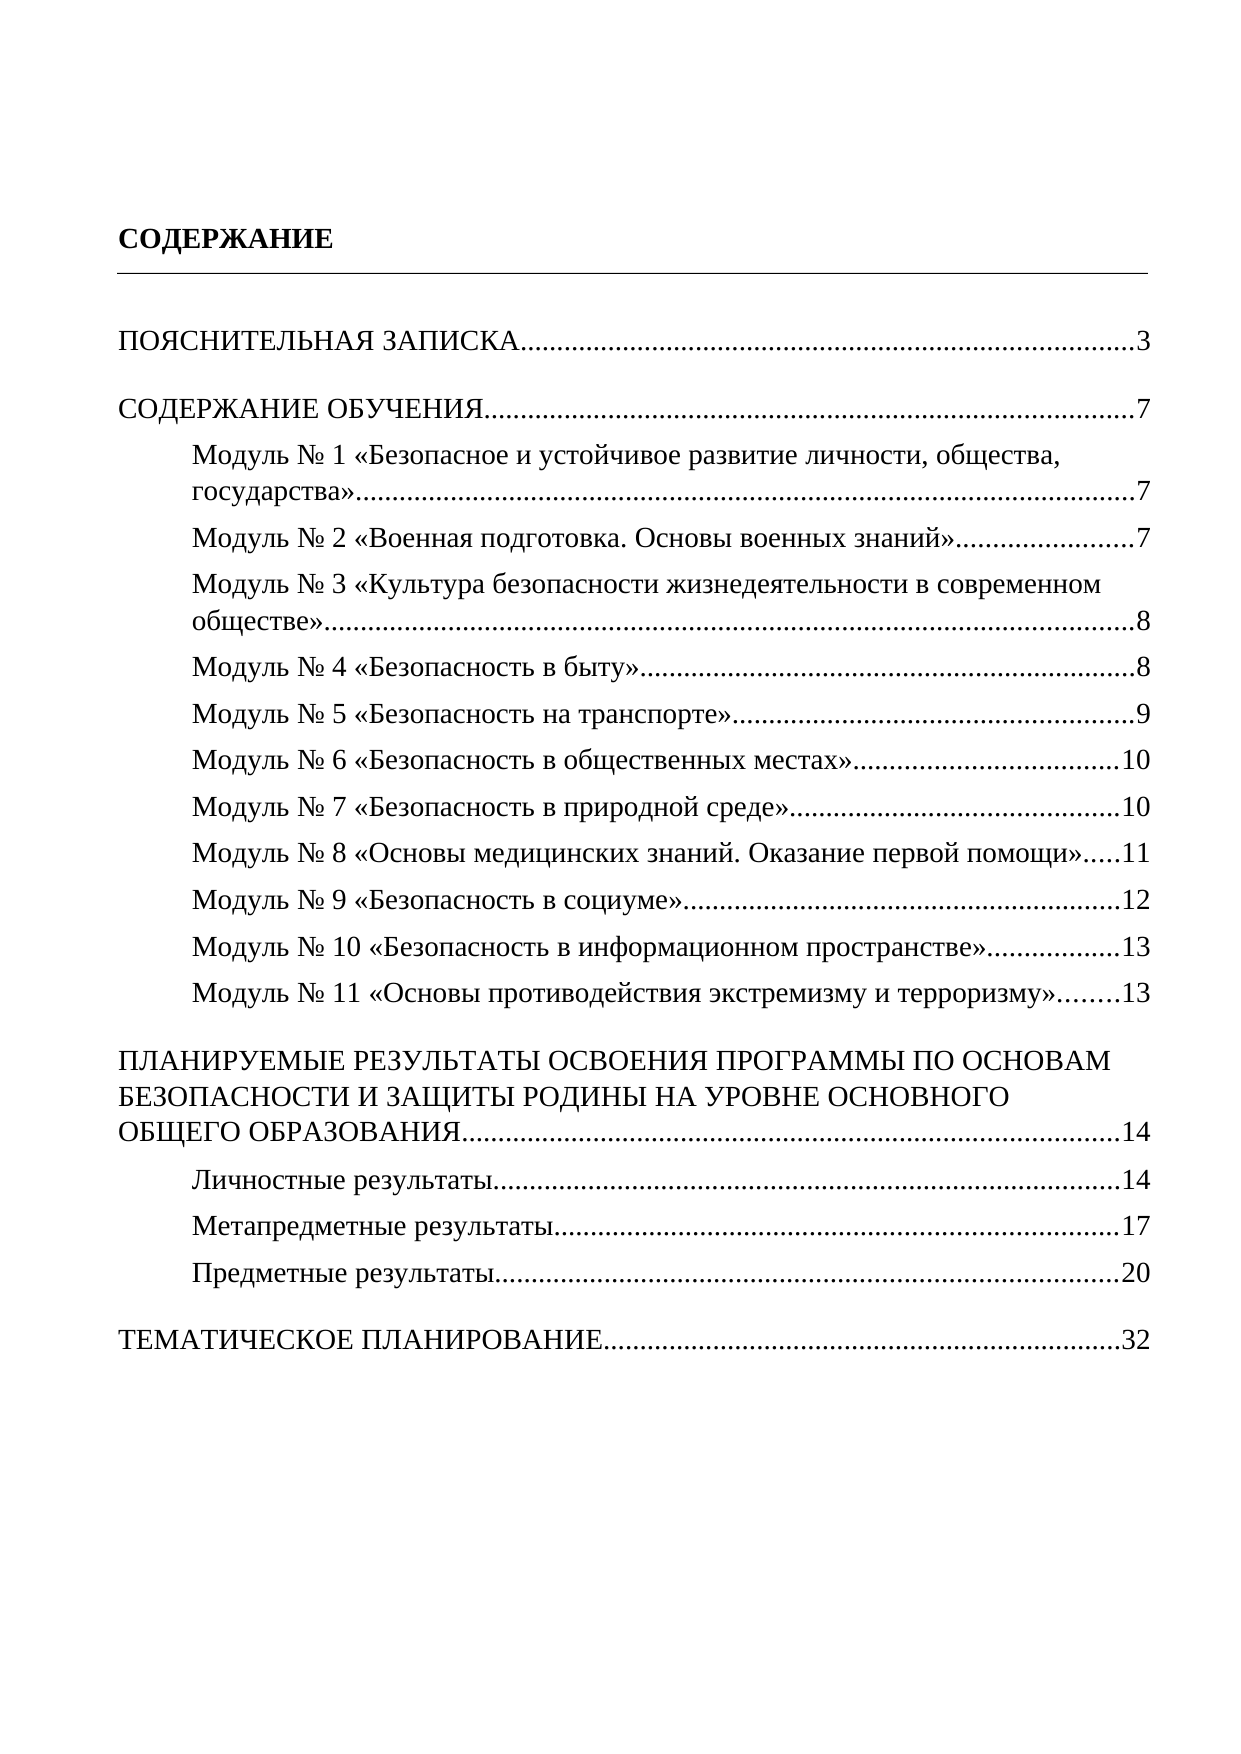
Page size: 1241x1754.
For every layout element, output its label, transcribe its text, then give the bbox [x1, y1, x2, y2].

subtitle СОДЕРЖАНИЕ [118, 221, 1163, 254]
